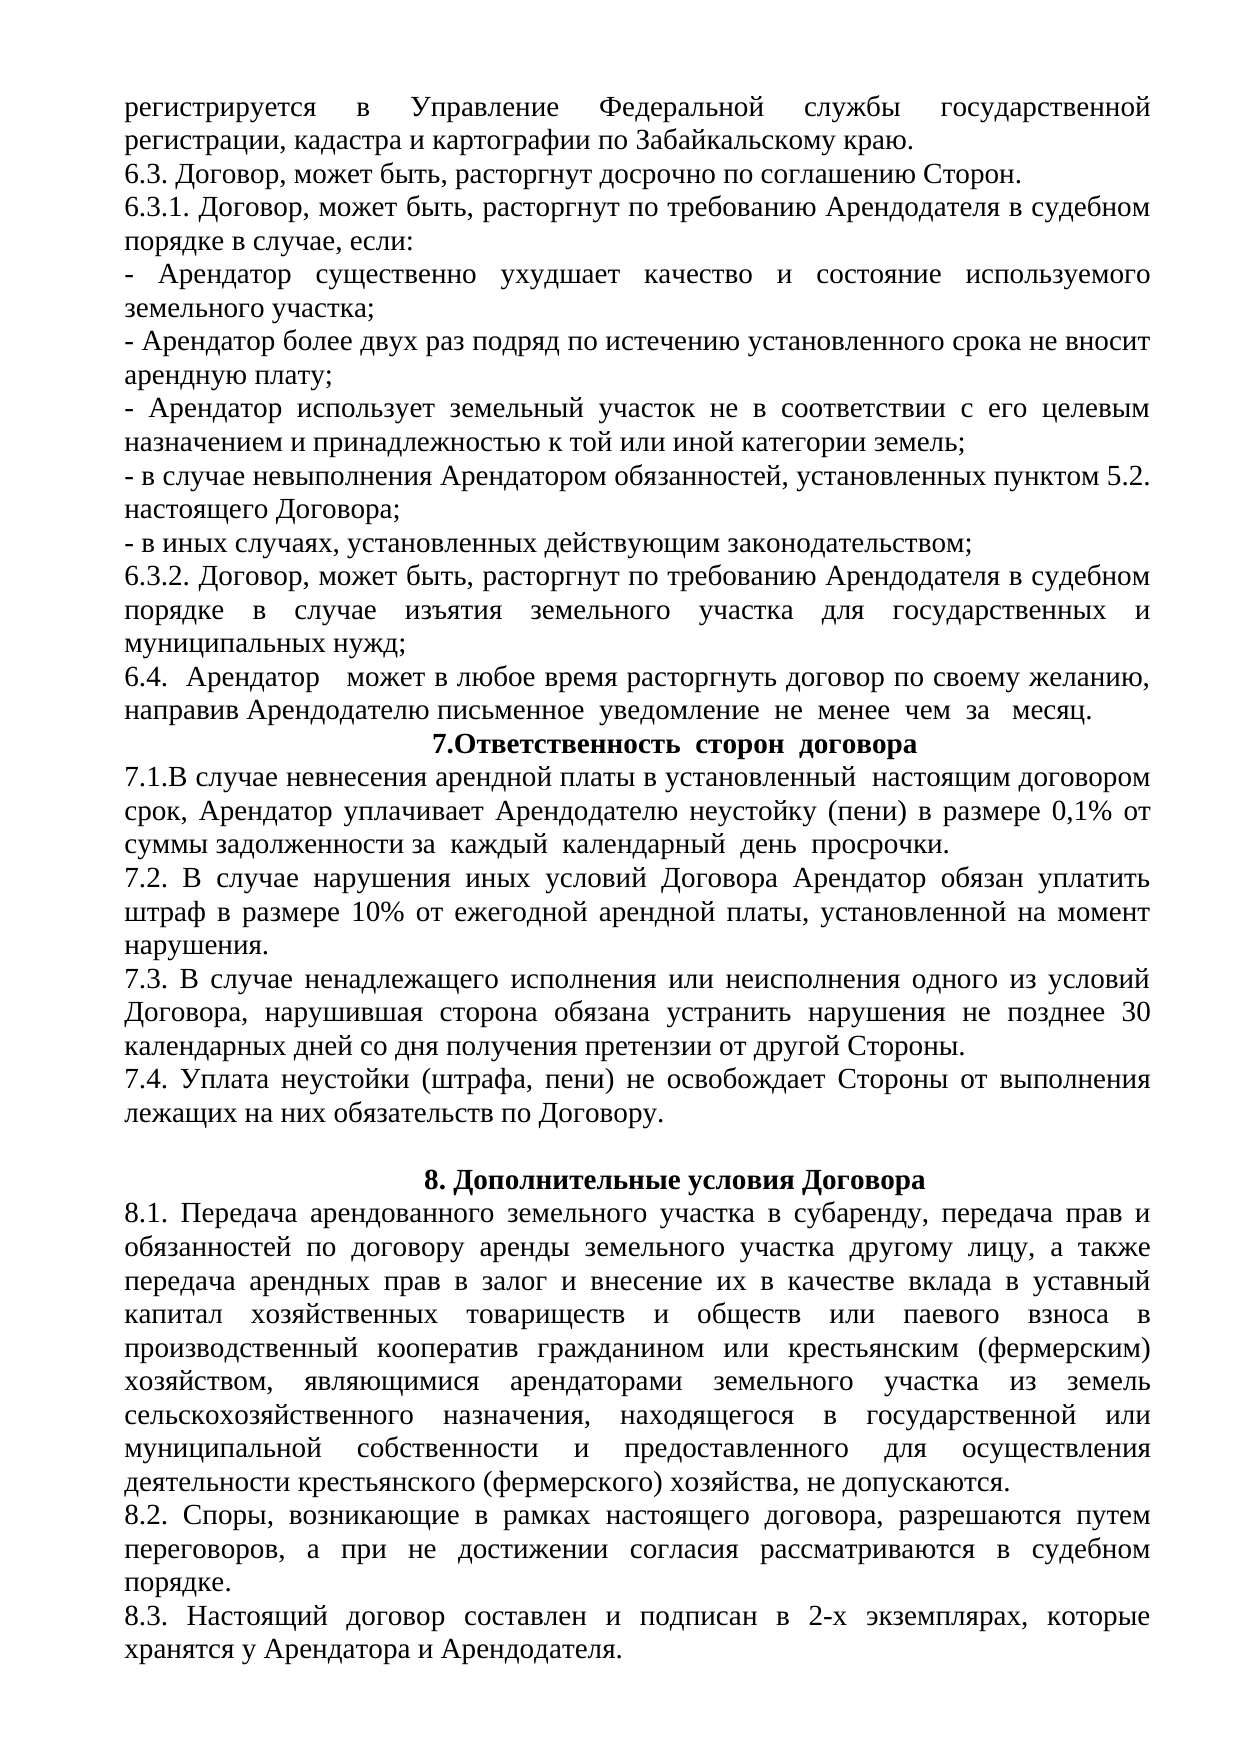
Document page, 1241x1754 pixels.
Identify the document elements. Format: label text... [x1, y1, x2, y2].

text 8.3. Настоящий договор составлен и подписан в 2-х экземплярах, которые хранятся у Арендатора и Арендодателя. [124, 1598, 1152, 1665]
text 6.3.1. Договор, может быть, расторгнут по требованию Арендодателя в судебном порядке в случае, если: [124, 189, 1152, 256]
text 7.4. Уплата неустойки (штрафа, пени) не освобождает Стороны от выполнения лежащих на них обязательств по Договору. [124, 1061, 1152, 1128]
text - Арендатор более двух раз подряд по истечению установленного срока не вносит арендную плату; [124, 323, 1152, 391]
text 6.3. Договор, может быть, расторгнут досрочно по соглашению Сторон. [124, 156, 1152, 189]
text 7.3. В случае ненадлежащего исполнения или неисполнения одного из условий Договора, нарушившая сторона обязана устранить нарушения не позднее 30 календарных дней со дня получения претензии от другой Стороны. [124, 961, 1152, 1061]
text - в иных случаях, установленных действующим законодательством; [124, 525, 1152, 558]
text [124, 89, 1152, 156]
text - Арендатор использует земельный участок не в соответствии с его целевым назначением и принадлежностью к той или иной категории земель; [124, 391, 1152, 458]
text 7.1.В случае невнесения арендной платы в установленный настоящим договором срок, Арендатор уплачивает Арендодателю неустойку (пени) в размере 0,1% от суммы задолженности за каждый календарный день просрочки. [124, 759, 1152, 860]
text 8.1. Передача арендованного земельного участка в субаренду, передача прав и обязанностей по договору аренды земельного участка другому лицу, а также передача арендных прав в залог и внесение их в качестве вклада в уставный капитал хозяйственных товариществ и обществ или паевого взноса в производственный кооператив гражданином или крестьянским (фермерским) хозяйством, являющимися арендаторами земельного участка из земель сельскохозяйственного назначения, находящегося в государственной или муниципальной собственности и предоставленного для осуществления деятельности крестьянского (фермерского) хозяйства, не допускаются. [124, 1196, 1152, 1497]
text 8. Дополнительные условия Договора [124, 1162, 1152, 1196]
text 6.4. Арендатор может в любое время расторгнуть договор по своему желанию, направив Арендодателю письменное уведомление не менее чем за месяц. [124, 659, 1152, 726]
text - Арендатор существенно ухудшает качество и состояние используемого земельного участка; [124, 256, 1152, 323]
text - в случае невыполнения Арендатором обязанностей, установленных пунктом 5.2. настоящего Договора; [124, 458, 1152, 525]
text 7.Ответственность сторон договора [124, 726, 1152, 759]
text 6.3.2. Договор, может быть, расторгнут по требованию Арендодателя в судебном порядке в случае изъятия земельного участка для государственных и муниципальных нужд; [124, 558, 1152, 659]
text 7.2. В случае нарушения иных условий Договора Арендатор обязан уплатить штраф в размере 10% от ежегодной арендной платы, установленной на момент нарушения. [124, 860, 1152, 961]
text 8.2. Споры, возникающие в рамках настоящего договора, разрешаются путем переговоров, а при не достижении согласия рассматриваются в судебном порядке. [124, 1497, 1152, 1598]
